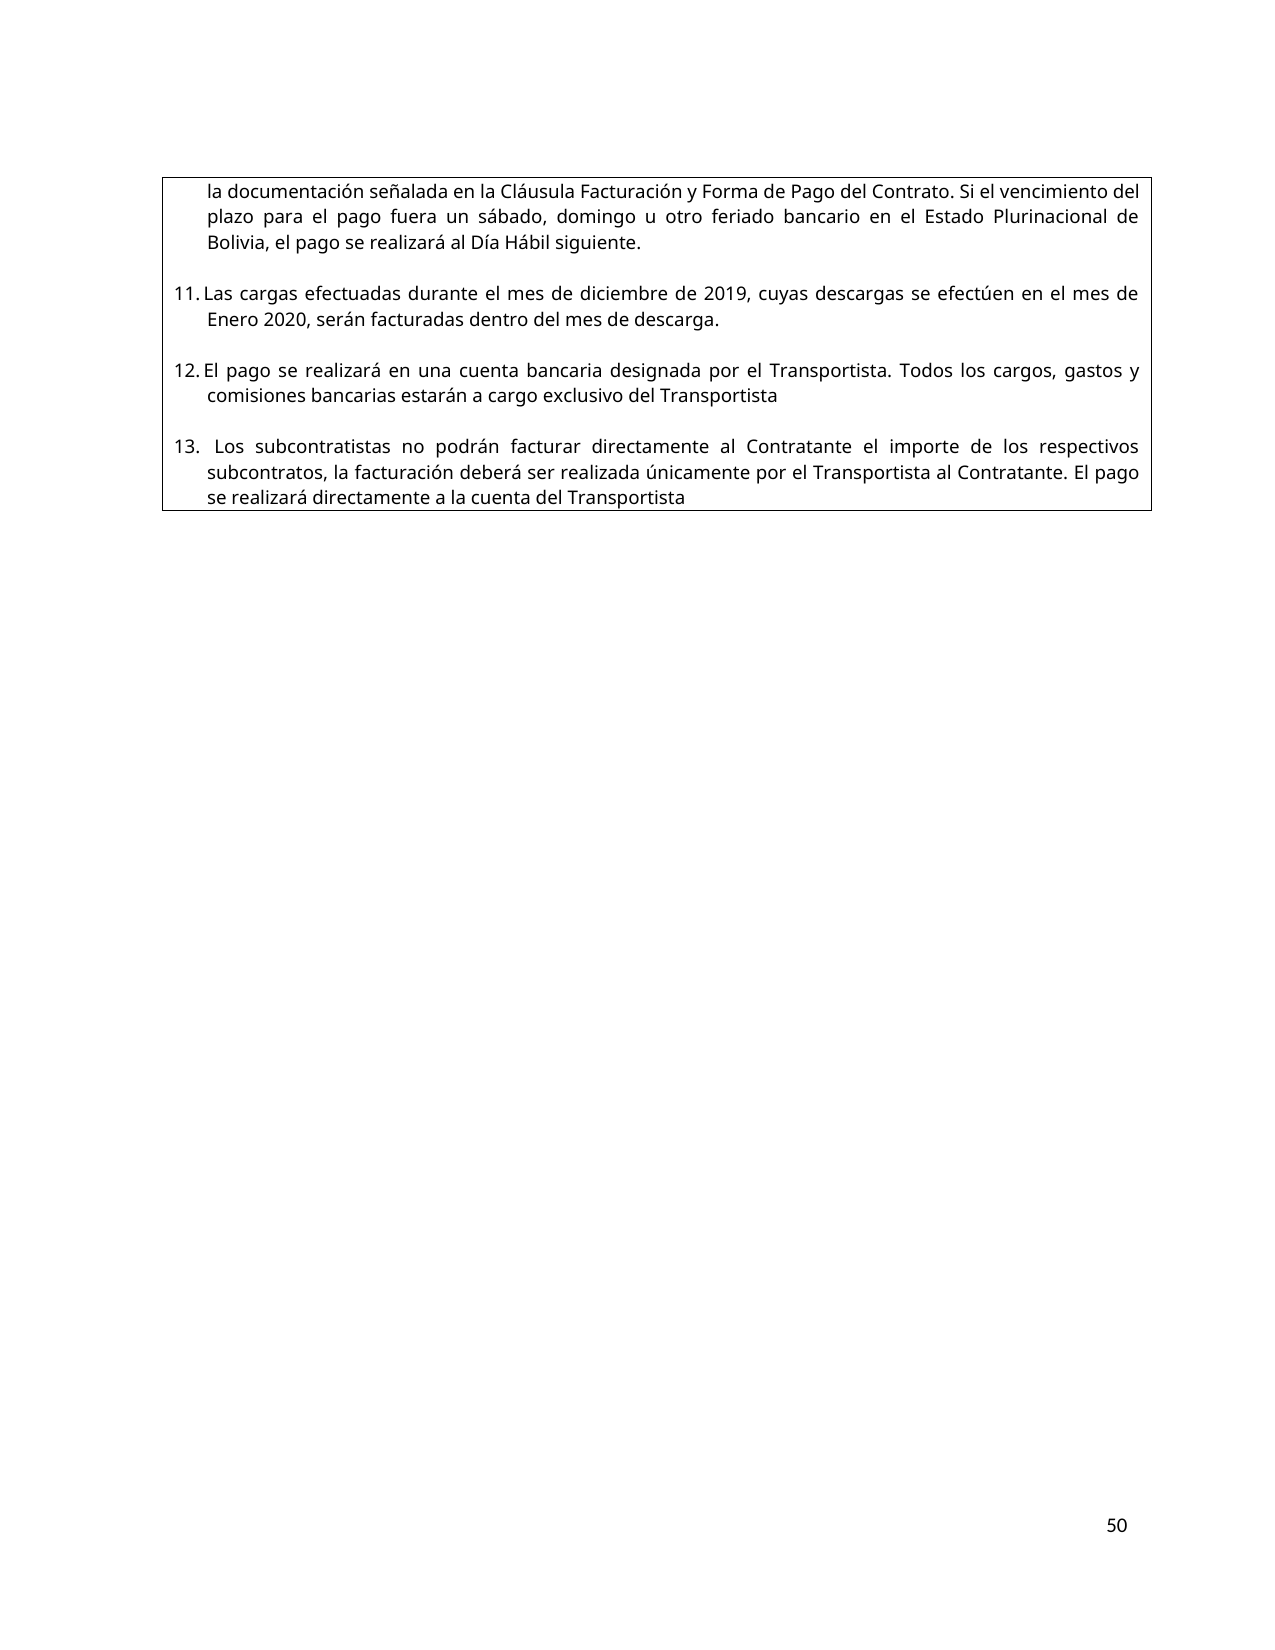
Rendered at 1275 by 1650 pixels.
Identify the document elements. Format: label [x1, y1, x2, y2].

table_cell [163, 178, 1151, 510]
